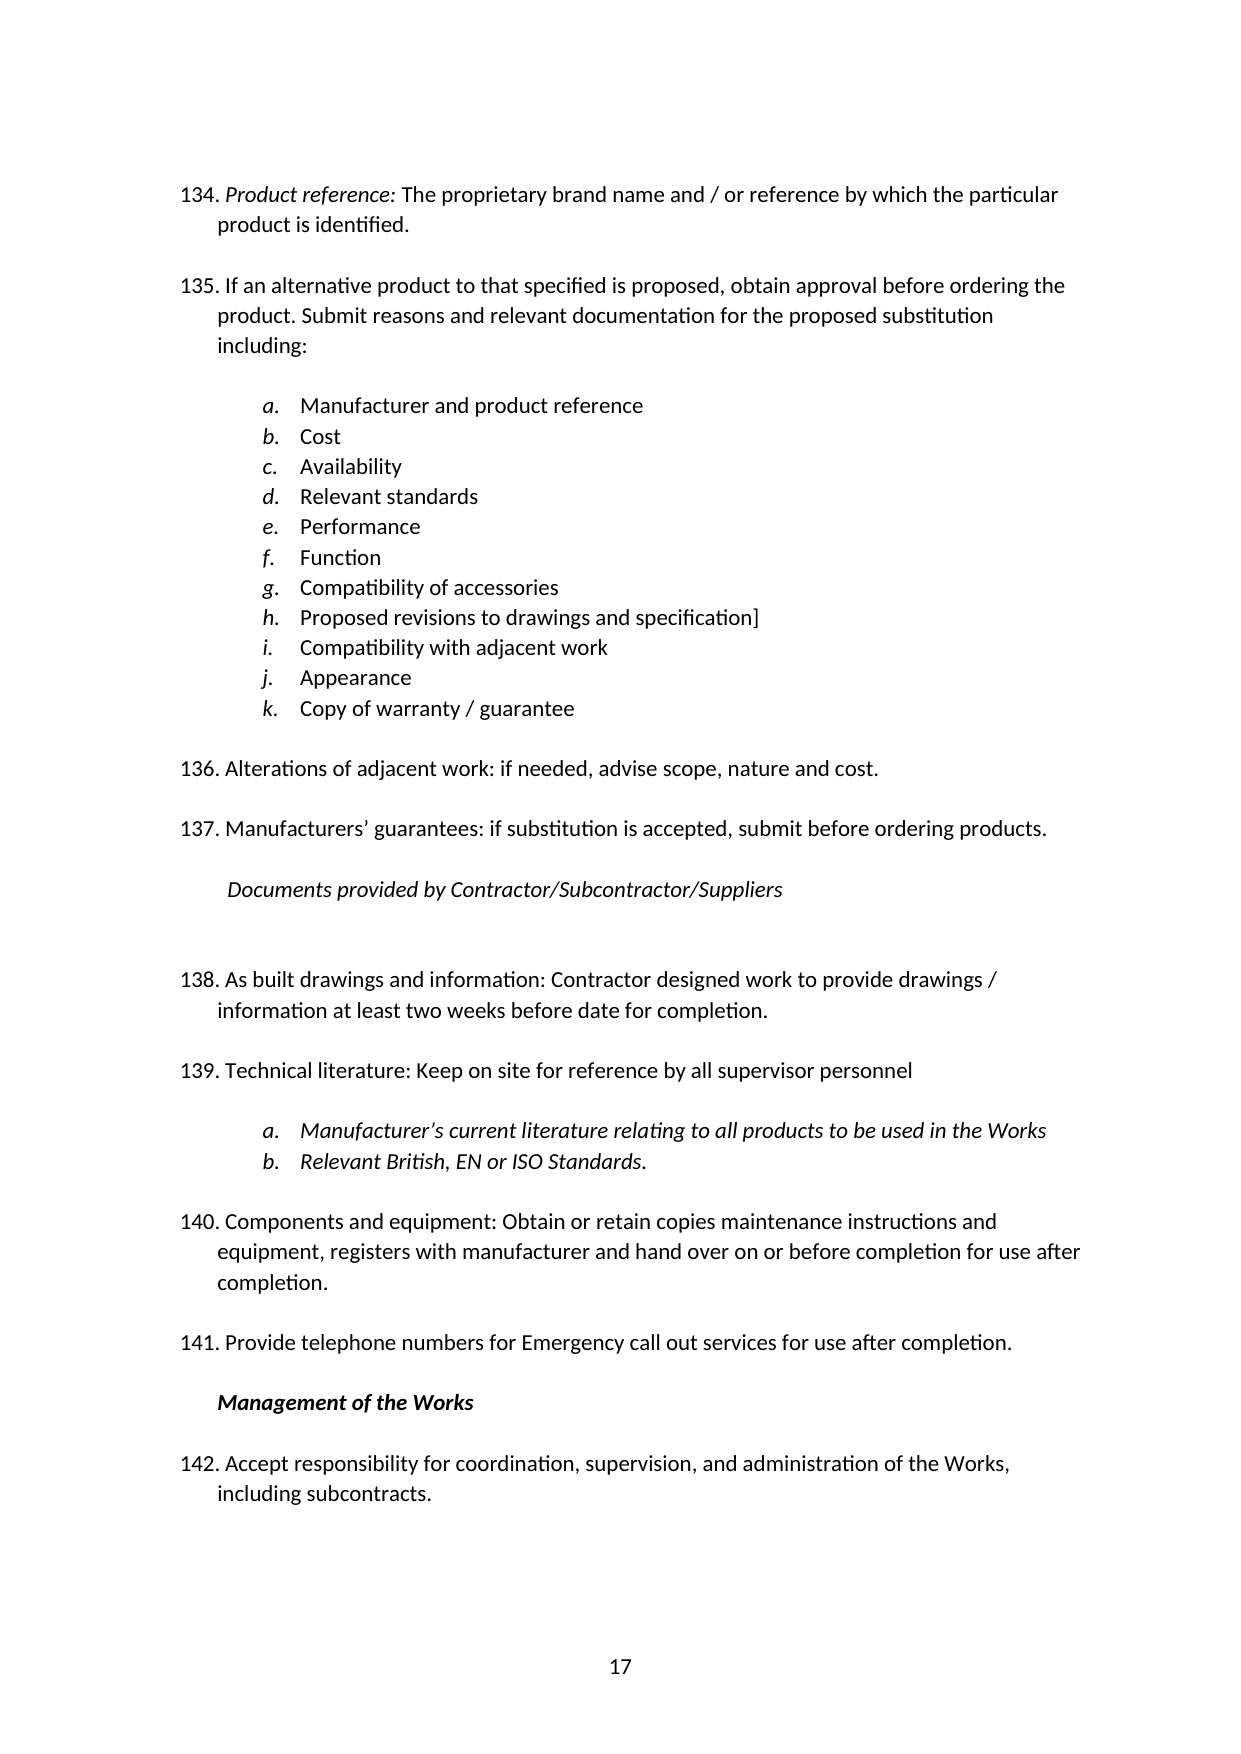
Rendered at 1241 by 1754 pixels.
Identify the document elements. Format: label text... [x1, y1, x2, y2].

list Product reference: The proprietary brand name and / or reference by which the particular product is identified. [179, 180, 1090, 238]
list Availability [262, 452, 1090, 480]
list Copy of warranty / guarantee [262, 694, 1090, 722]
list Management of the Works [217, 1388, 1090, 1417]
list Appearance [262, 663, 1090, 692]
list Performance [262, 512, 1090, 541]
list Accept responsibility for coordination, supervision, and administration of the Works, including subcontracts. [179, 1449, 1090, 1507]
list Compatibility with adjacent work [262, 633, 1090, 661]
list Function [262, 543, 1090, 571]
list Documents provided by Contractor/Subcontractor/Suppliers [217, 875, 1090, 903]
list Manufacturer’s current literature relating to all products to be used in the Works [262, 1117, 1090, 1145]
list Proposed revisions to drawings and specification] [262, 603, 1090, 631]
list Relevant British, EN or ISO Standards. [262, 1147, 1090, 1175]
list Cost [262, 422, 1090, 450]
list Manufacturer and product reference [262, 392, 1090, 420]
list Compatibility of accessories [262, 573, 1090, 601]
list Provide telephone numbers for Emergency call out services for use after completion. [179, 1328, 1090, 1356]
list Technical literature: Keep on site for reference by all supervisor personnel [179, 1056, 1090, 1084]
list Relevant standards [262, 482, 1090, 510]
list If an alternative product to that specified is proposed, obtain approval before ordering the product. Submit reasons and relevant documentation for the proposed substitution including: [179, 271, 1090, 359]
list Components and equipment: Obtain or retain copies maintenance instructions and equipment, registers with manufacturer and hand over on or before completion for use after completion. [179, 1207, 1090, 1296]
list As built drawings and information: Contractor designed work to provide drawings / information at least two weeks before date for completion. [179, 966, 1090, 1024]
list Manufacturers’ guarantees: if substitution is accepted, submit before ordering products. [179, 814, 1090, 843]
list Alterations of adjacent work: if needed, advise scope, nature and cost. [179, 754, 1090, 782]
